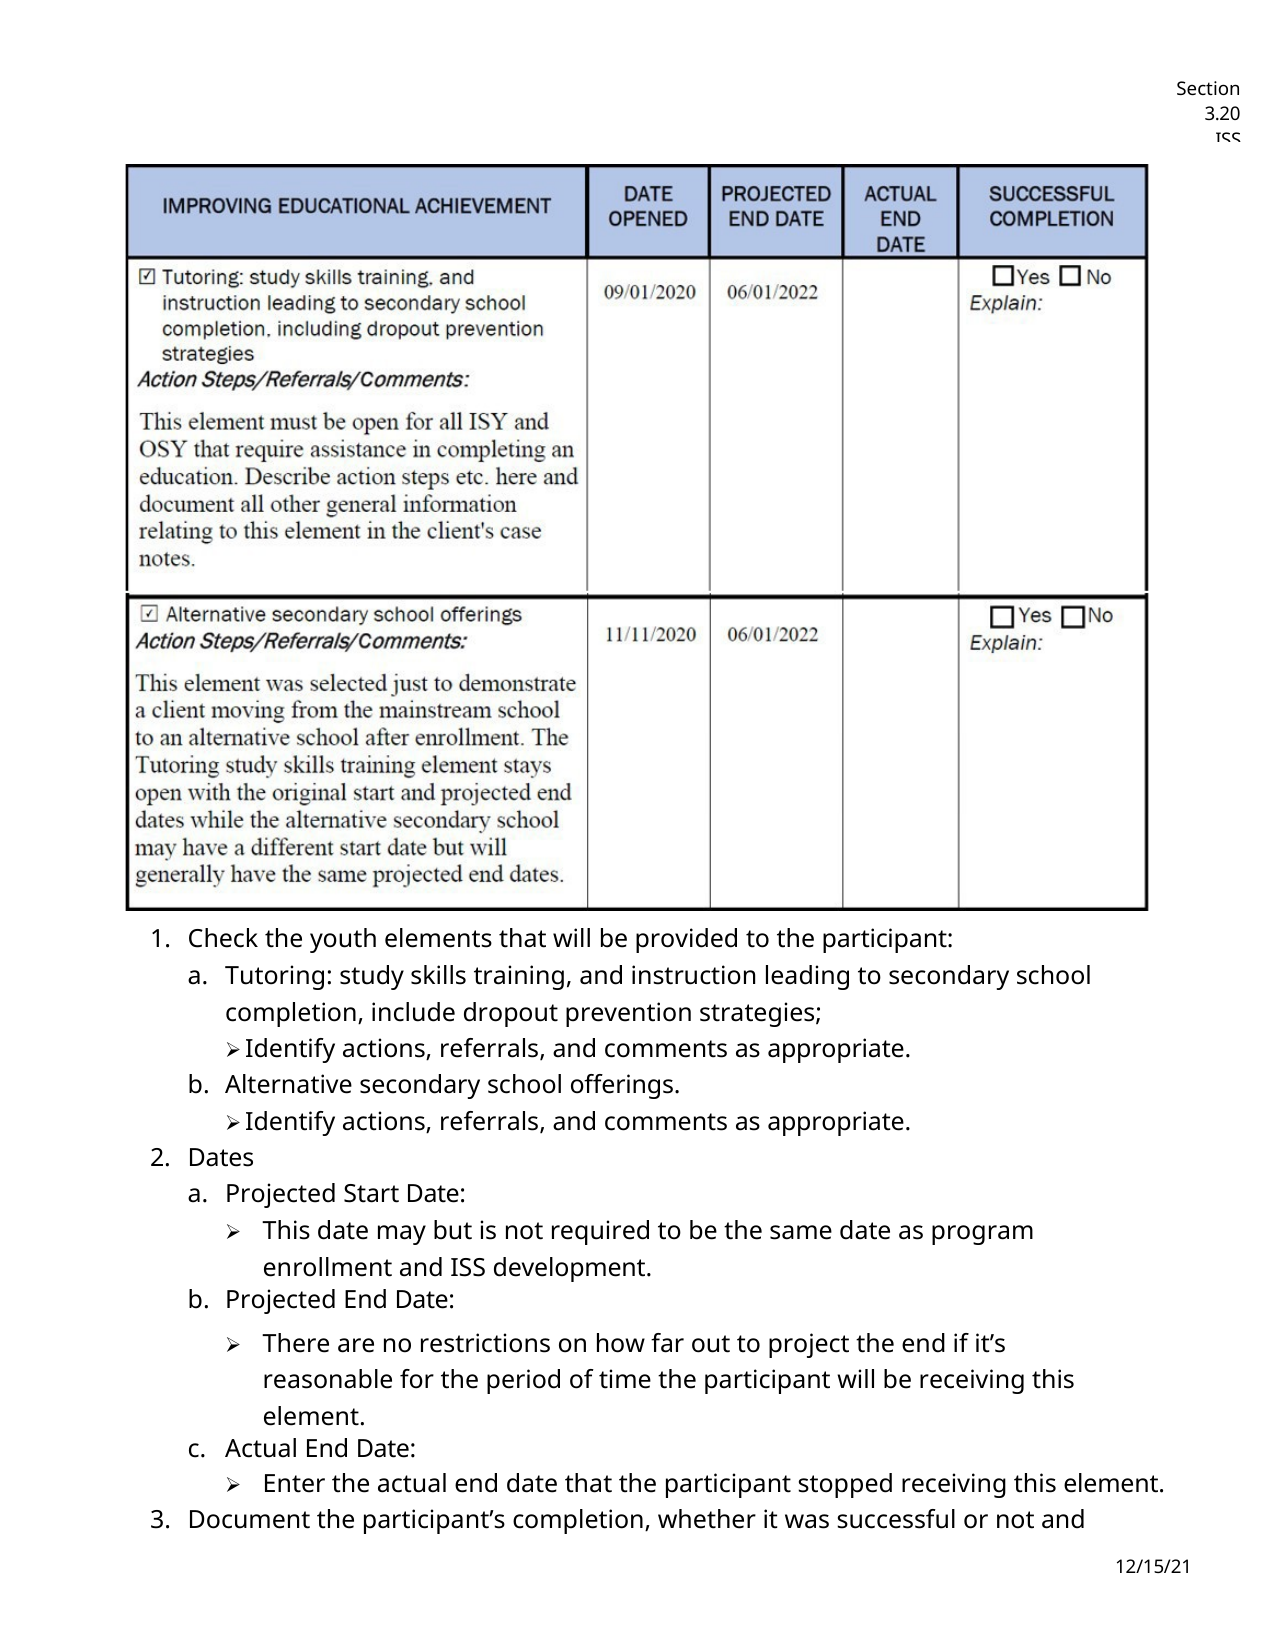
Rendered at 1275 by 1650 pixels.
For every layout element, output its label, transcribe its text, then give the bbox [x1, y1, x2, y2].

list Projected End Date: [187, 1286, 1242, 1314]
list Identify actions, referrals, and comments as appropriate. [225, 1031, 1242, 1065]
picture [125, 164, 1149, 911]
list This date may but is not required to be the same date as program enrollment and ISS development. [225, 1213, 1156, 1283]
list Identify actions, referrals, and comments as appropriate. [225, 1103, 1242, 1137]
list Actual End Date: [187, 1436, 1242, 1463]
list Tutoring: study skills training, and instruction leading to secondary school completion, include dropout prevention strategies; [187, 957, 1119, 1028]
list Check the youth elements that will be provided to the participant: [150, 921, 1242, 955]
list Enter the actual end date that the participant stopped receiving this element. [225, 1466, 1242, 1500]
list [150, 1502, 1109, 1536]
list There are no restrictions on how far out to project the end if it’s reasonable for the period of time the participant will be receiving this element. [225, 1325, 1123, 1433]
list Projected Start Date: [187, 1176, 1242, 1210]
list Dates [150, 1140, 1242, 1174]
list Alternative secondary school offerings. [187, 1067, 1242, 1101]
